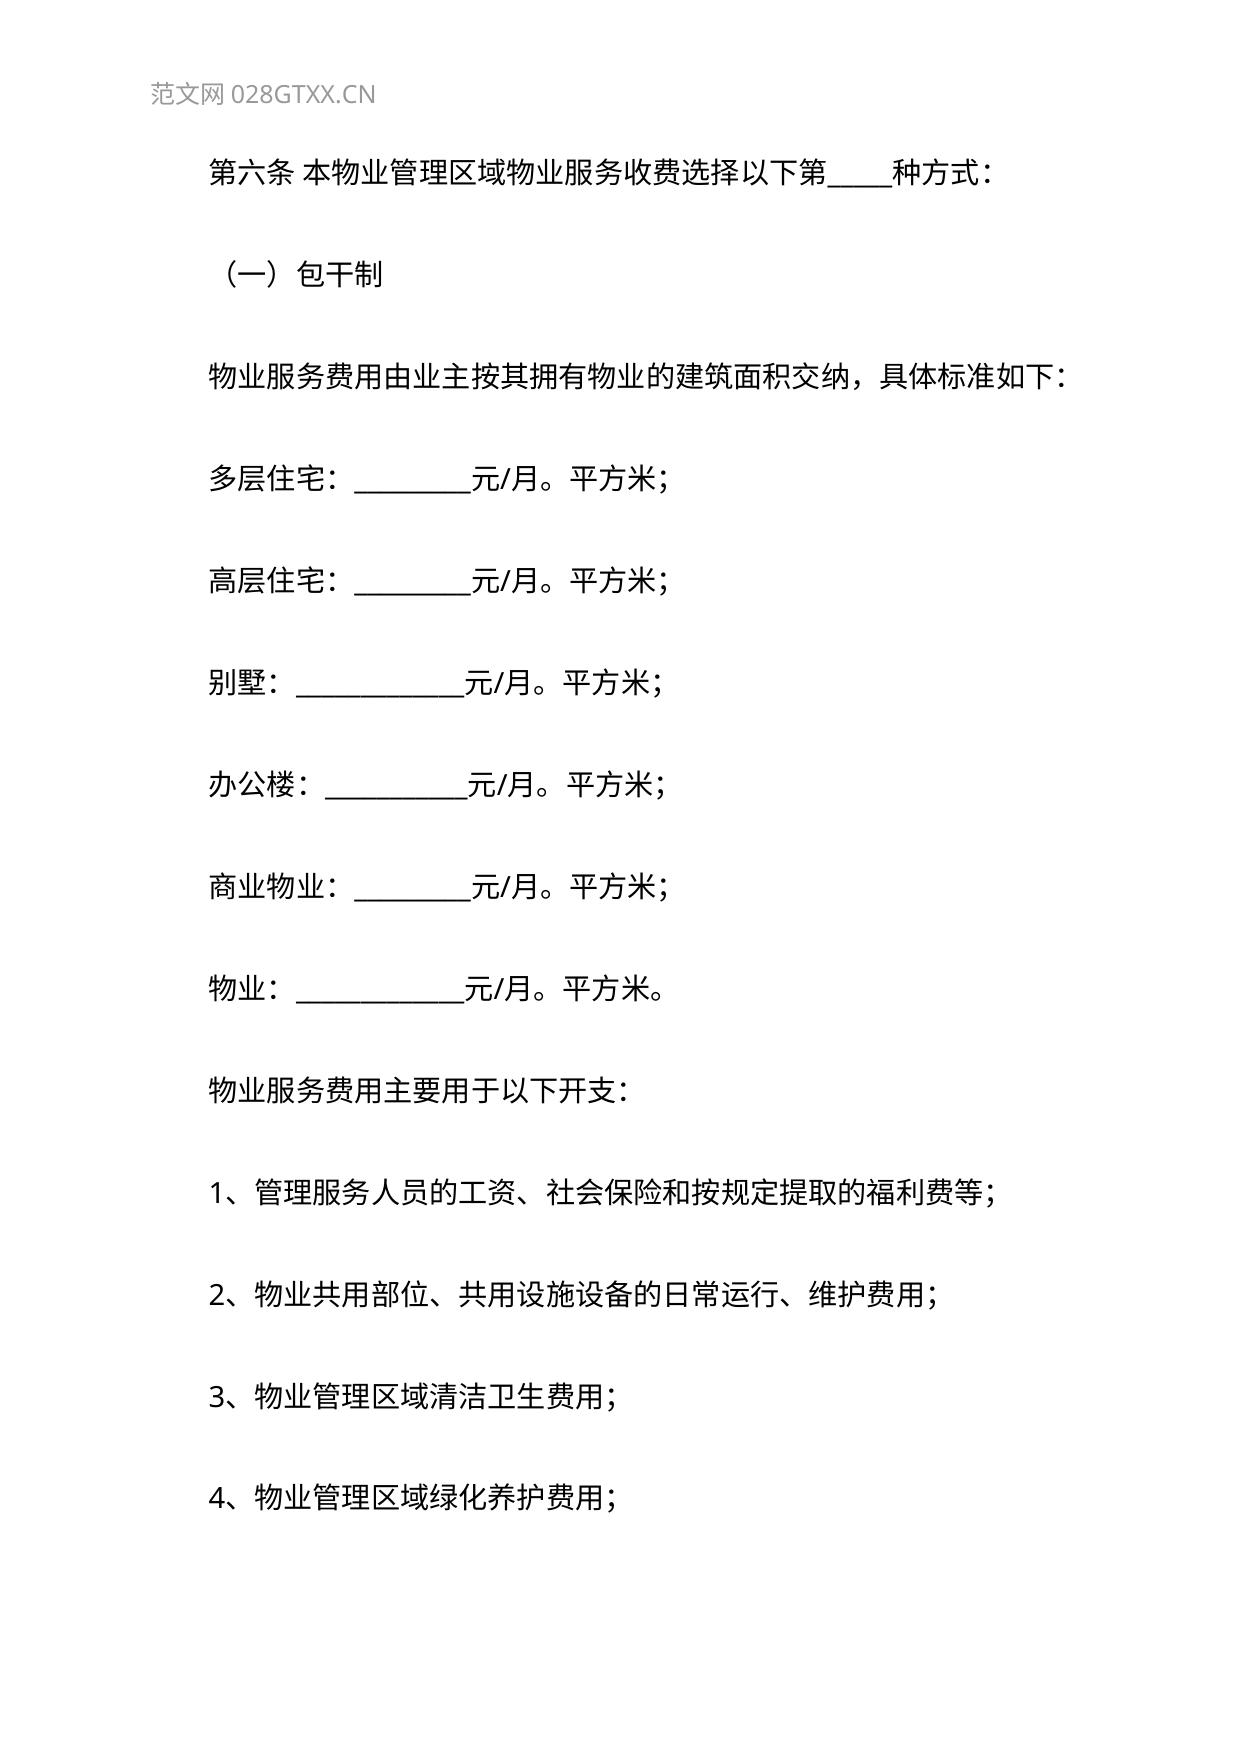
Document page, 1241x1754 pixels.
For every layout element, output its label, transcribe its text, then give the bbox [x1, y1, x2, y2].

text 办公楼：___________元/月。平方米； [150, 761, 1090, 804]
text 4、物业管理区域绿化养护费用； [150, 1475, 1090, 1517]
text 商业物业：_________元/月。平方米； [150, 863, 1090, 906]
text 物业服务费用主要用于以下开支： [150, 1067, 1090, 1110]
text 1、管理服务人员的工资、社会保险和按规定提取的福利费等； [150, 1169, 1090, 1212]
text （一）包干制 [150, 252, 1090, 294]
text 高层住宅：_________元/月。平方米； [150, 557, 1090, 600]
text 2、物业共用部位、共用设施设备的日常运行、维护费用； [150, 1271, 1090, 1313]
text 物业服务费用由业主按其拥有物业的建筑面积交纳，具体标准如下： [150, 354, 1090, 396]
text 第六条 本物业管理区域物业服务收费选择以下第_____种方式： [150, 150, 1090, 192]
text 多层住宅：_________元/月。平方米； [150, 456, 1090, 498]
text 3、物业管理区域清洁卫生费用； [150, 1373, 1090, 1416]
text 别墅：_____________元/月。平方米； [150, 659, 1090, 702]
text 物业：_____________元/月。平方米。 [150, 965, 1090, 1008]
